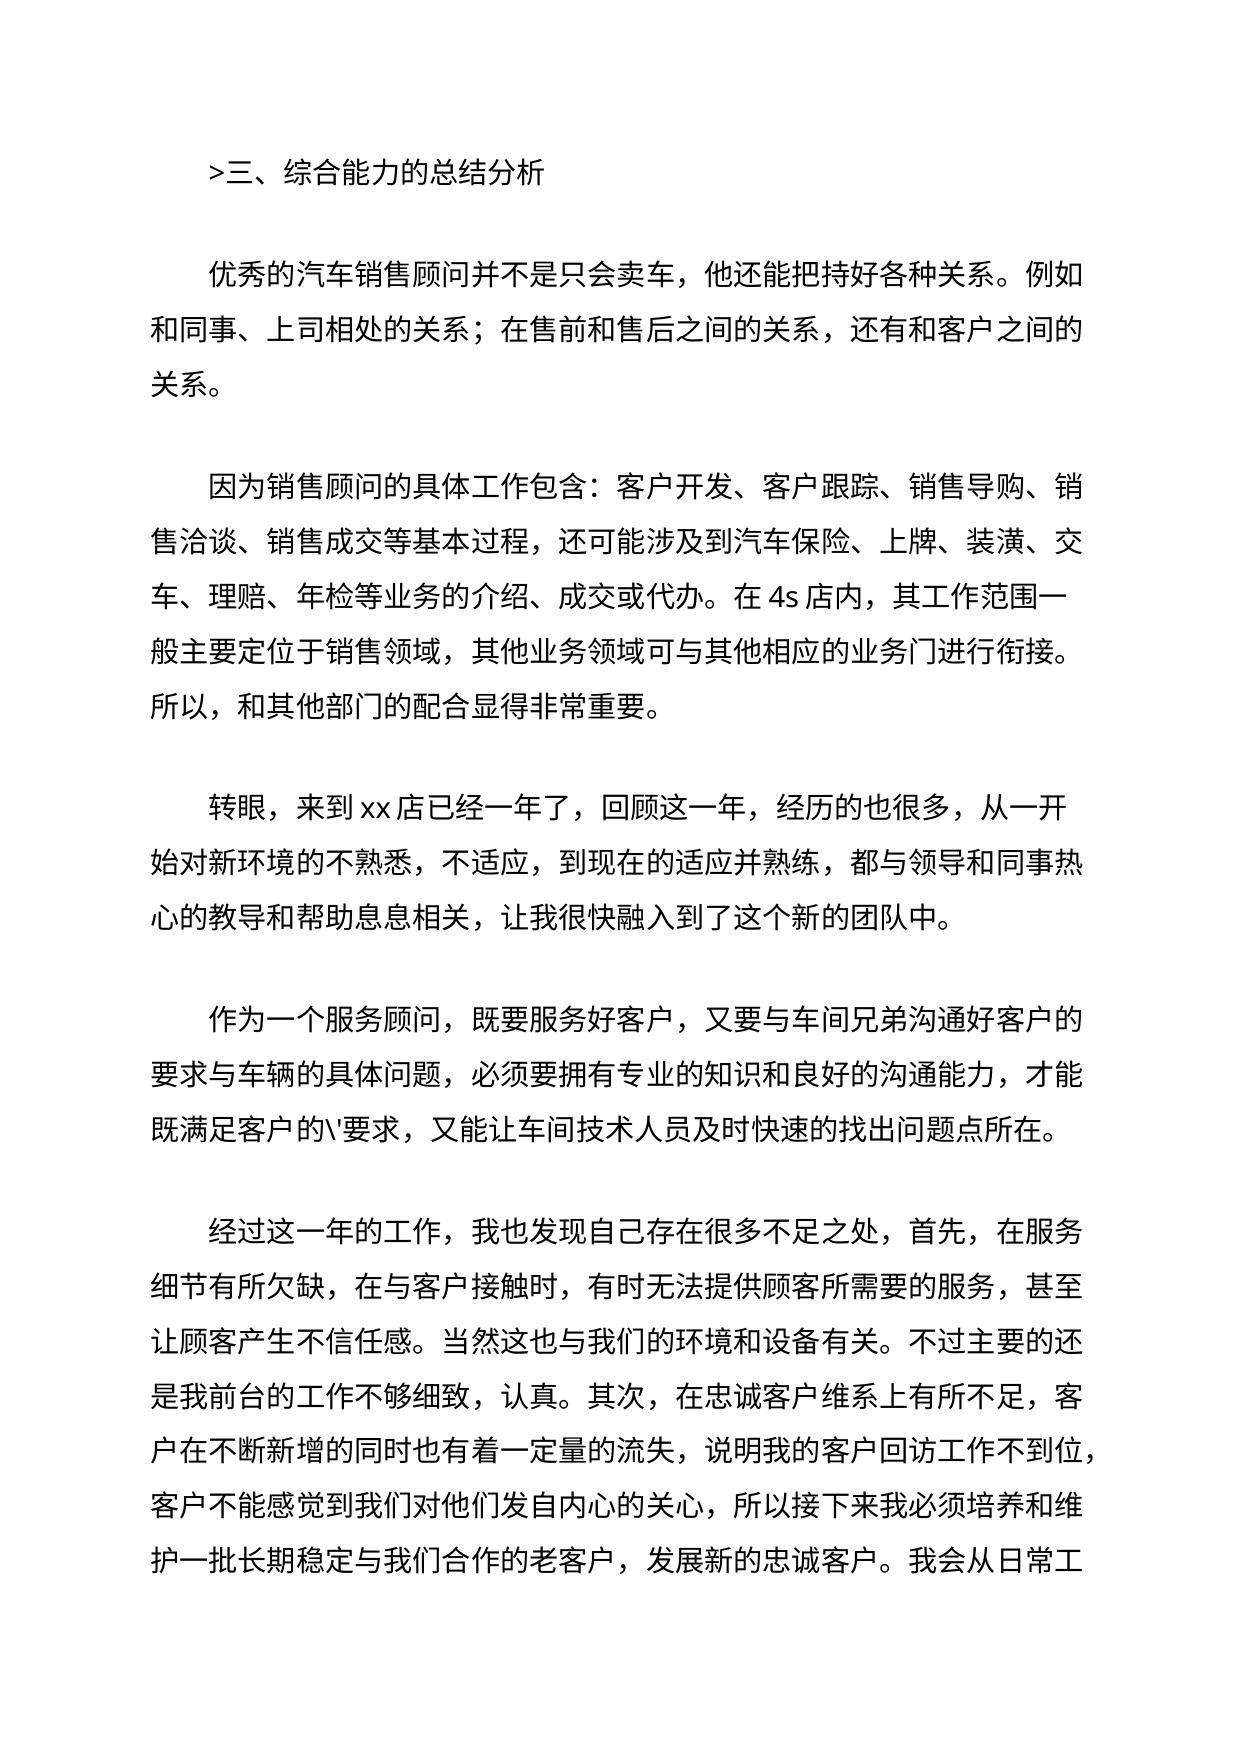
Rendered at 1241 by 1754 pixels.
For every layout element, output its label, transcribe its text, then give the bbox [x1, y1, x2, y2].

text >三、综合能力的总结分析 [150, 150, 1090, 192]
text 因为销售顾问的具体工作包含：客户开发、客户跟踪、销售导购、销售洽谈、销售成交等基本过程，还可能涉及到汽车保险、上牌、装潢、交车、理赔、年检等业务的介绍、成交或代办。在4s店内，其工作范围一般主要定位于销售领域，其他业务领域可与其他相应的业务门进行衔接。所以，和其他部门的配合显得非常重要。 [150, 463, 1090, 726]
text 作为一个服务顾问，既要服务好客户，又要与车间兄弟沟通好客户的要求与车辆的具体问题，必须要拥有专业的知识和良好的沟通能力，才能既满足客户的\'要求，又能让车间技术人员及时快速的找出问题点所在。 [150, 997, 1090, 1149]
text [150, 1208, 1090, 1580]
text 优秀的汽车销售顾问并不是只会卖车，他还能把持好各种关系。例如和同事、上司相处的关系；在售前和售后之间的关系，还有和客户之间的关系。 [150, 252, 1090, 404]
text 转眼，来到xx店已经一年了，回顾这一年，经历的也很多，从一开始对新环境的不熟悉，不适应，到现在的适应并熟练，都与领导和同事热心的教导和帮助息息相关，让我很快融入到了这个新的团队中。 [150, 785, 1090, 937]
